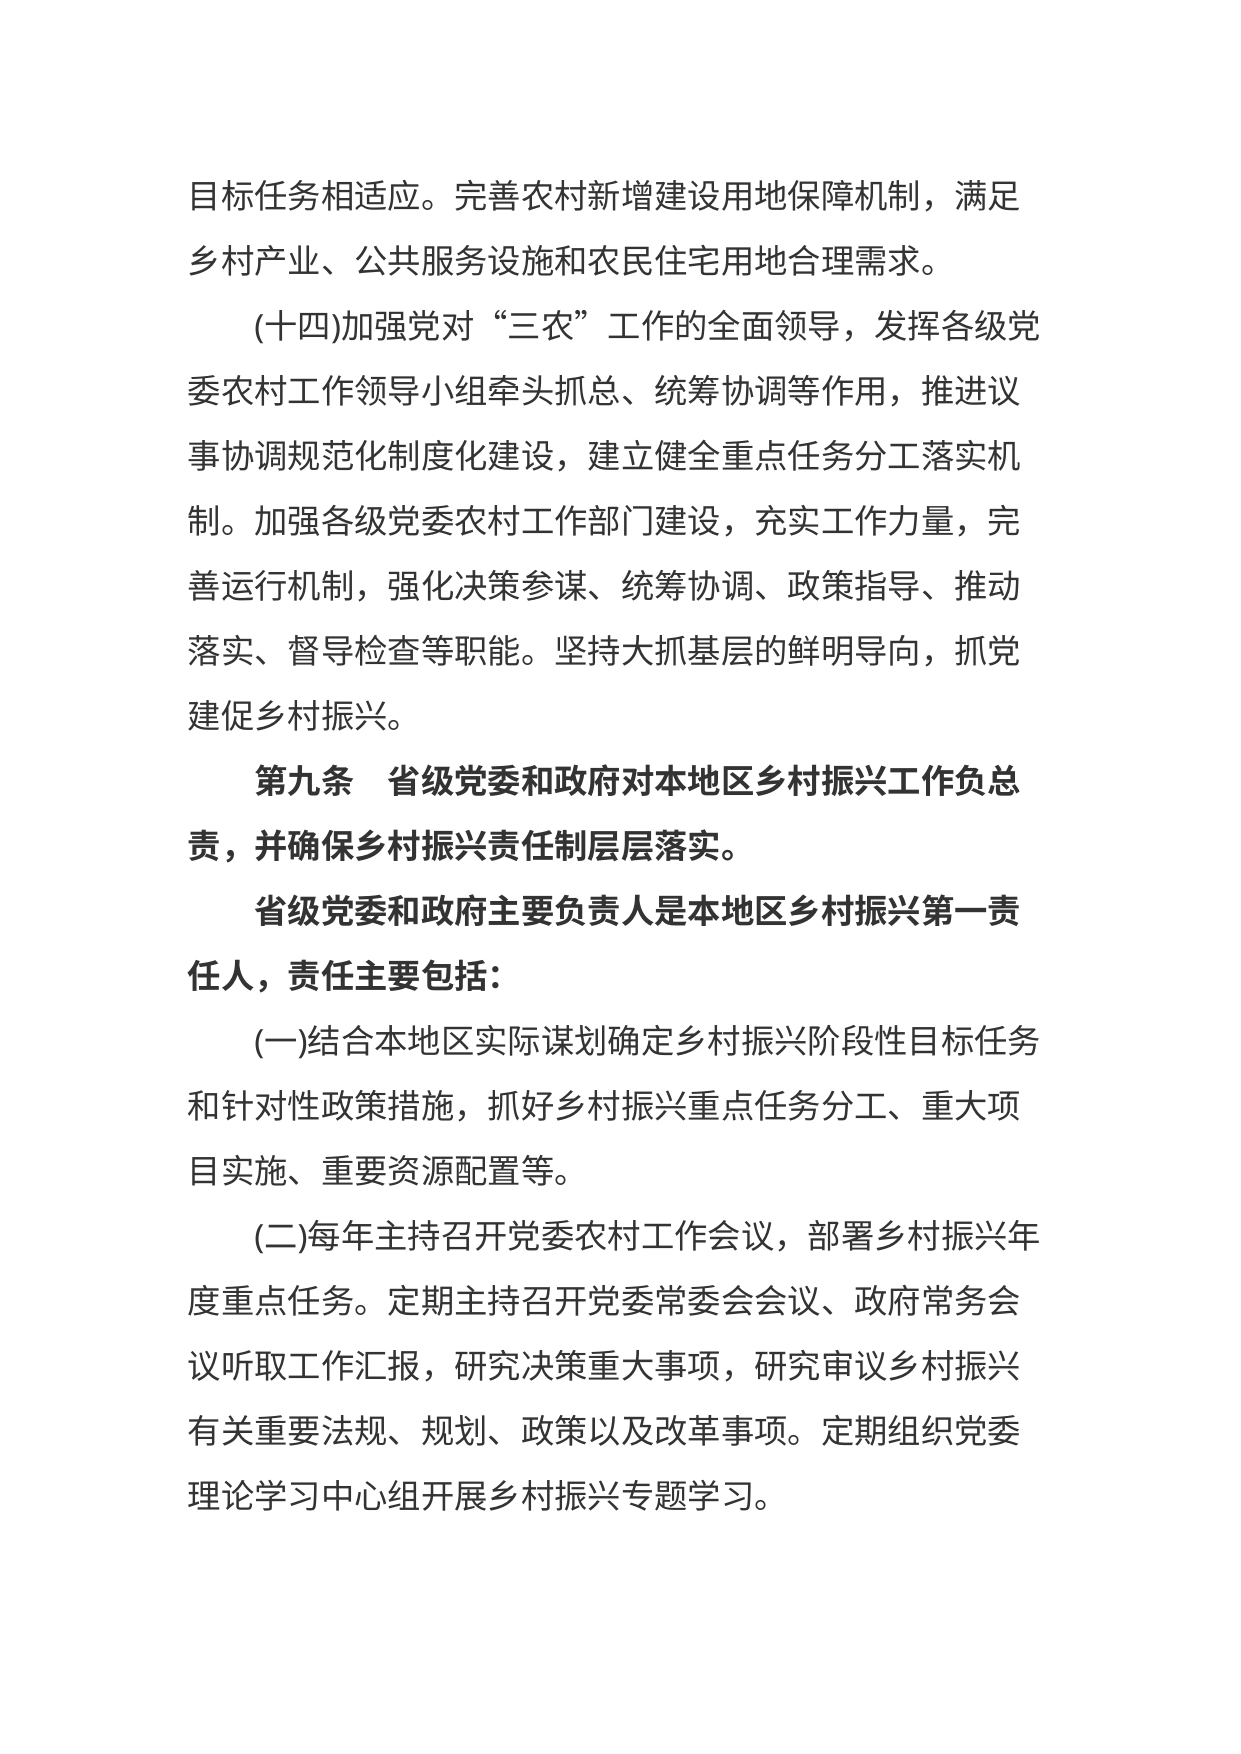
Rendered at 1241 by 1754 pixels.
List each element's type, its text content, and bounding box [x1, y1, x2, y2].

text (十四)加强党对“三农”工作的全面领导，发挥各级党委农村工作领导小组牵头抓总、统筹协调等作用，推进议事协调规范化制度化建设，建立健全重点任务分工落实机制。加强各级党委农村工作部门建设，充实工作力量，完善运行机制，强化决策参谋、统筹协调、政策指导、推动落实、督导检查等职能。坚持大抓基层的鲜明导向，抓党建促乡村振兴。 [187, 292, 1053, 747]
text 省级党委和政府主要负责人是本地区乡村振兴第一责任人，责任主要包括： [187, 877, 1053, 1007]
text 第九条 省级党委和政府对本地区乡村振兴工作负总责，并确保乡村振兴责任制层层落实。 [187, 747, 1053, 877]
text (二)每年主持召开党委农村工作会议，部署乡村振兴年度重点任务。定期主持召开党委常委会会议、政府常务会议听取工作汇报，研究决策重大事项，研究审议乡村振兴有关重要法规、规划、政策以及改革事项。定期组织党委理论学习中心组开展乡村振兴专题学习。 [187, 1202, 1053, 1527]
text (一)结合本地区实际谋划确定乡村振兴阶段性目标任务和针对性政策措施，抓好乡村振兴重点任务分工、重大项目实施、重要资源配置等。 [187, 1007, 1053, 1202]
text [187, 162, 1053, 292]
